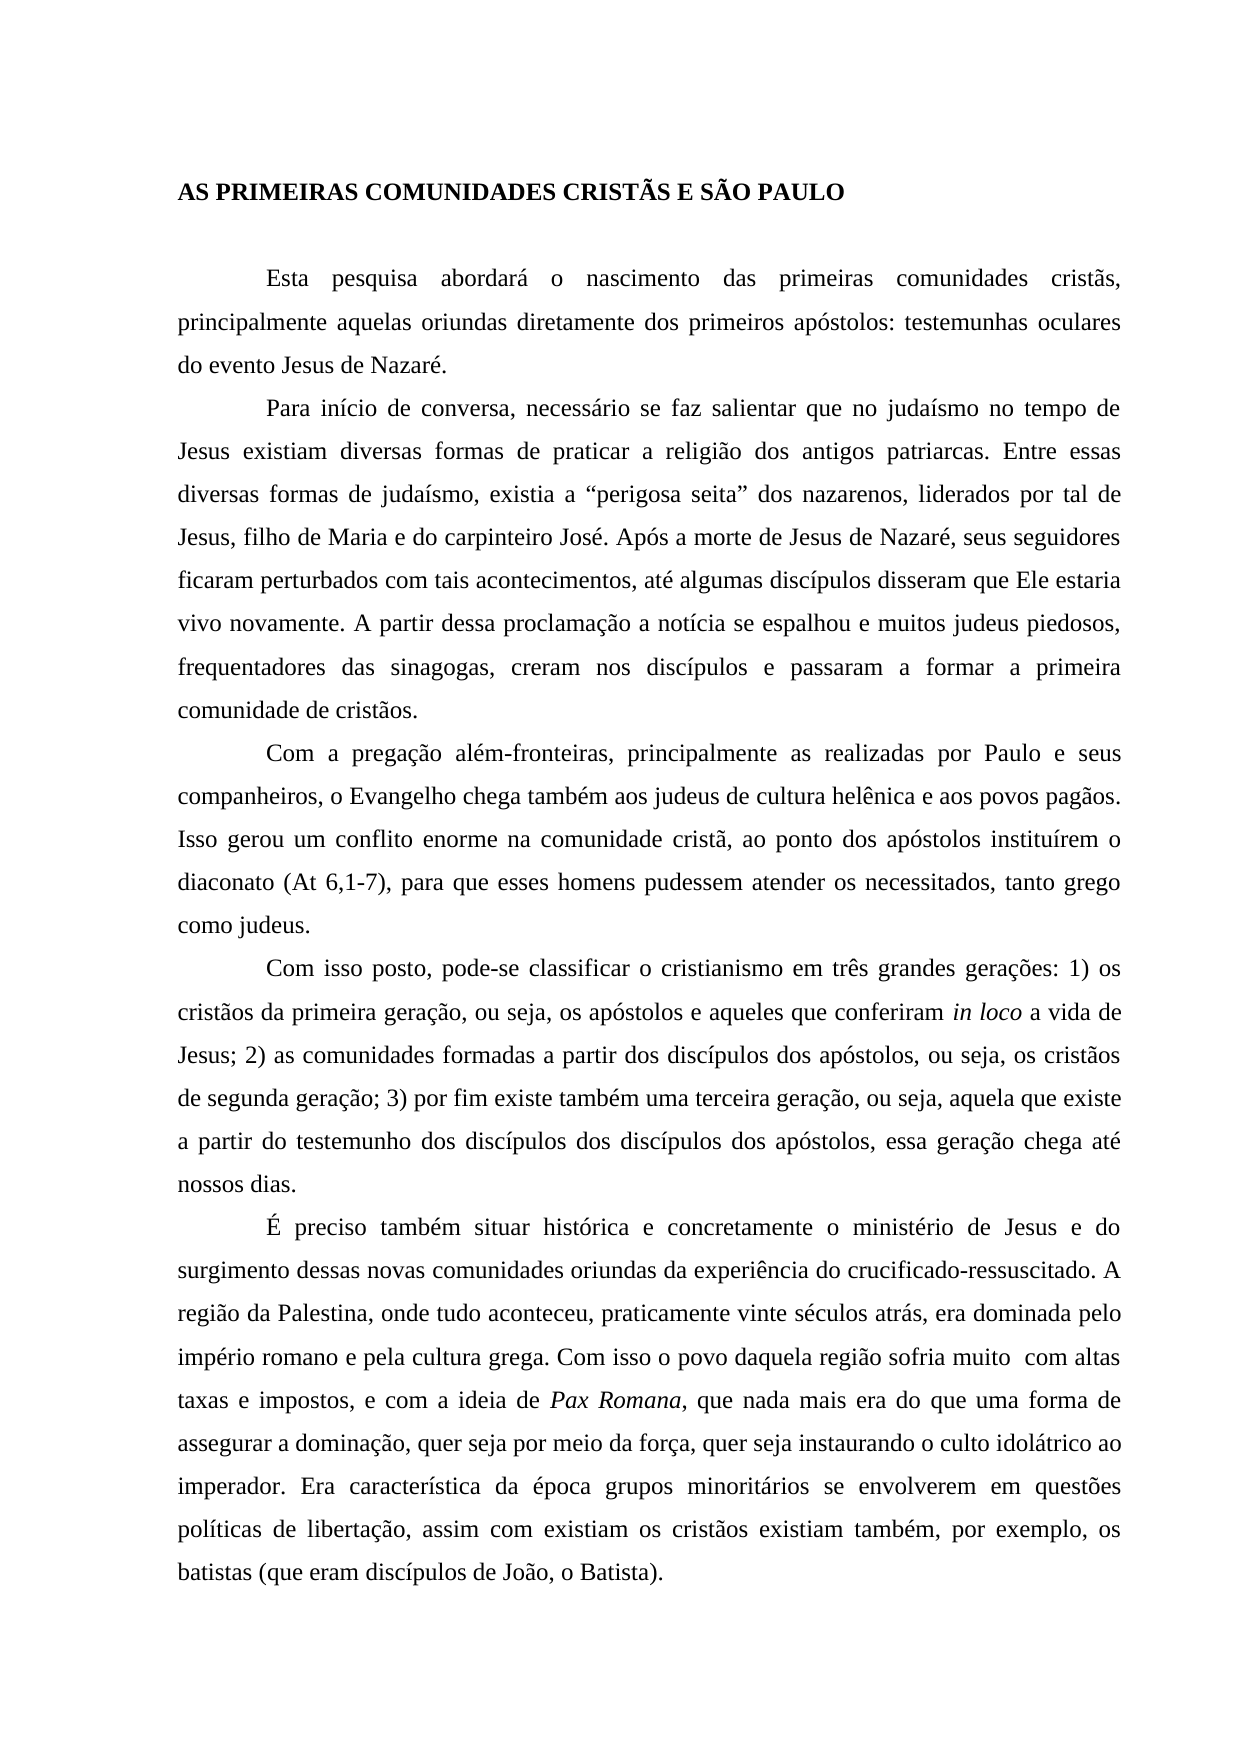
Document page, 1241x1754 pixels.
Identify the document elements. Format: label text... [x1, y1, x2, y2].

text Com isso posto, pode-se classificar o cristianismo em três grandes gerações: 1) os cristãos da primeira geração, ou seja, os apóstolos e aqueles que conferiram in loco a vida de Jesus; 2) as comunidades formadas a partir dos discípulos dos apóstolos, ou seja, os cristãos de segunda geração; 3) por fim existe também uma terceira geração, ou seja, aquela que existe a partir do testemunho dos discípulos dos discípulos dos apóstolos, essa geração chega até nossos dias. [177, 953, 1122, 1198]
text É preciso também situar histórica e concretamente o ministério de Jesus e do surgimento dessas novas comunidades oriundas da experiência do crucificado-ressuscitado. A região da Palestina, onde tudo aconteceu, praticamente vinte séculos atrás, era dominada pelo império romano e pela cultura grega. Com isso o povo daquela região sofria muito com altas taxas e impostos, e com a ideia de Pax Romana, que nada mais era do que uma forma de assegurar a dominação, quer seja por meio da força, quer seja instaurando o culto idolátrico ao imperador. Era característica da época grupos minoritários se envolverem em questões políticas de libertação, assim com existiam os cristãos existiam também, por exemplo, os batistas (que eram discípulos de João, o Batista). [177, 1212, 1122, 1586]
text Esta pesquisa abordará o nascimento das primeiras comunidades cristãs, principalmente aquelas oriundas diretamente dos primeiros apóstolos: testemunhas oculares do evento Jesus de Nazaré. [177, 263, 1122, 378]
text AS PRIMEIRAS COMUNIDADES CRISTÃS E SÃO PAULO [177, 177, 1122, 206]
text Para início de conversa, necessário se faz salientar que no judaísmo no tempo de Jesus existiam diversas formas de praticar a religião dos antigos patriarcas. Entre essas diversas formas de judaísmo, existia a “perigosa seita” dos nazarenos, liderados por tal de Jesus, filho de Maria e do carpinteiro José. Após a morte de Jesus de Nazaré, seus seguidores ficaram perturbados com tais acontecimentos, até algumas discípulos disseram que Ele estaria vivo novamente. A partir dessa proclamação a notícia se espalhou e muitos judeus piedosos, frequentadores das sinagogas, creram nos discípulos e passaram a formar a primeira comunidade de cristãos. [177, 393, 1122, 723]
text Com a pregação além-fronteiras, principalmente as realizadas por Paulo e seus companheiros, o Evangelho chega também aos judeus de cultura helênica e aos povos pagãos. Isso gerou um conflito enorme na comunidade cristã, ao ponto dos apóstolos instituírem o diaconato (At 6,1-7), para que esses homens pudessem atender os necessitados, tanto grego como judeus. [177, 738, 1122, 939]
